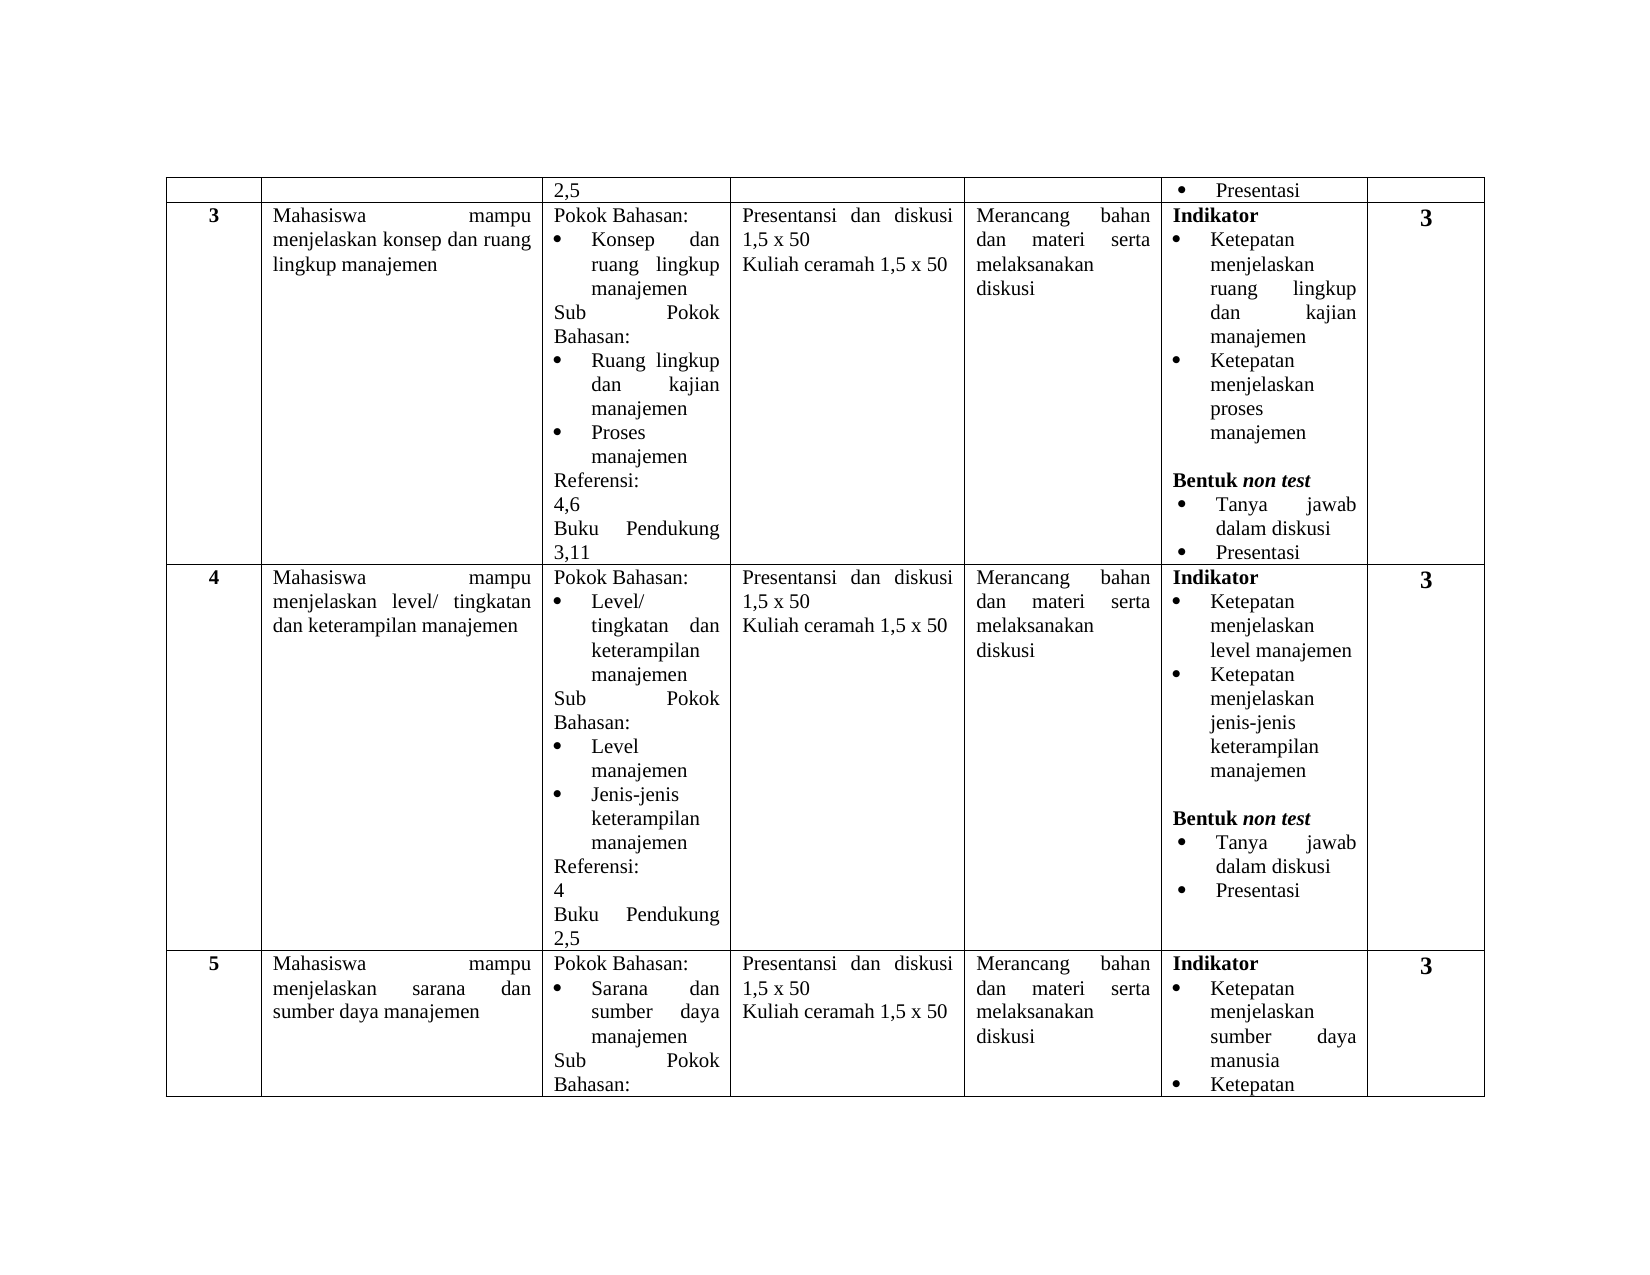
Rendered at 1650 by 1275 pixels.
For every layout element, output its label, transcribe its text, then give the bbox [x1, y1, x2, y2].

table_cell 3 [167, 203, 261, 564]
table_cell 3 [1368, 565, 1484, 950]
table_cell Presentansi dan diskusi 1,5 x 50 Kuliah ceramah 1,5 x 50 [731, 203, 964, 564]
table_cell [731, 951, 964, 1096]
table_cell Presentansi dan diskusi 1,5 x 50 Kuliah ceramah 1,5 x 50 [731, 565, 964, 950]
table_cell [1162, 951, 1367, 1096]
table_cell Mahasiswa mampu menjelaskan level/ tingkatan dan keterampilan manajemen [262, 565, 542, 950]
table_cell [965, 178, 1161, 202]
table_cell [731, 178, 964, 202]
table_cell Merancang bahan dan materi serta melaksanakan diskusi [965, 565, 1161, 950]
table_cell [262, 178, 542, 202]
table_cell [965, 951, 1161, 1096]
table_cell Mahasiswa mampu menjelaskan konsep dan ruang lingkup manajemen [262, 203, 542, 564]
table_cell 2 [167, 178, 261, 202]
table_cell Indikator Ketepatan menjelaskan level manajemen Ketepatan menjelaskan jenis-jenis keterampilan manajemen Bentuk non test Tanya jawab dalam diskusi Presentasi [1162, 565, 1367, 950]
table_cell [1162, 178, 1367, 202]
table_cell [543, 951, 730, 1096]
table_cell 3 [1368, 951, 1484, 1096]
table_cell Indikator Ketepatan menjelaskan ruang lingkup dan kajian manajemen Ketepatan menjelaskan proses manajemen Bentuk non test Tanya jawab dalam diskusi Presentasi [1162, 203, 1367, 564]
table_cell 4 [167, 565, 261, 950]
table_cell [262, 951, 542, 1096]
table_cell Merancang bahan dan materi serta melaksanakan diskusi [965, 203, 1161, 564]
table_cell Pokok Bahasan: Konsep dan ruang lingkup manajemen Sub Pokok Bahasan: Ruang lingkup dan kajian manajemen Proses manajemen Referensi: 4,6 Buku Pendukung 3,11 [543, 203, 730, 564]
table_cell 2 [1368, 178, 1484, 202]
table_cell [543, 178, 730, 202]
table_cell Pokok Bahasan: Level/ tingkatan dan keterampilan manajemen Sub Pokok Bahasan: Level manajemen Jenis-jenis keterampilan manajemen Referensi: 4 Buku Pendukung 2,5 [543, 565, 730, 950]
table_cell 5 [167, 951, 261, 1096]
table_cell 3 [1368, 203, 1484, 564]
